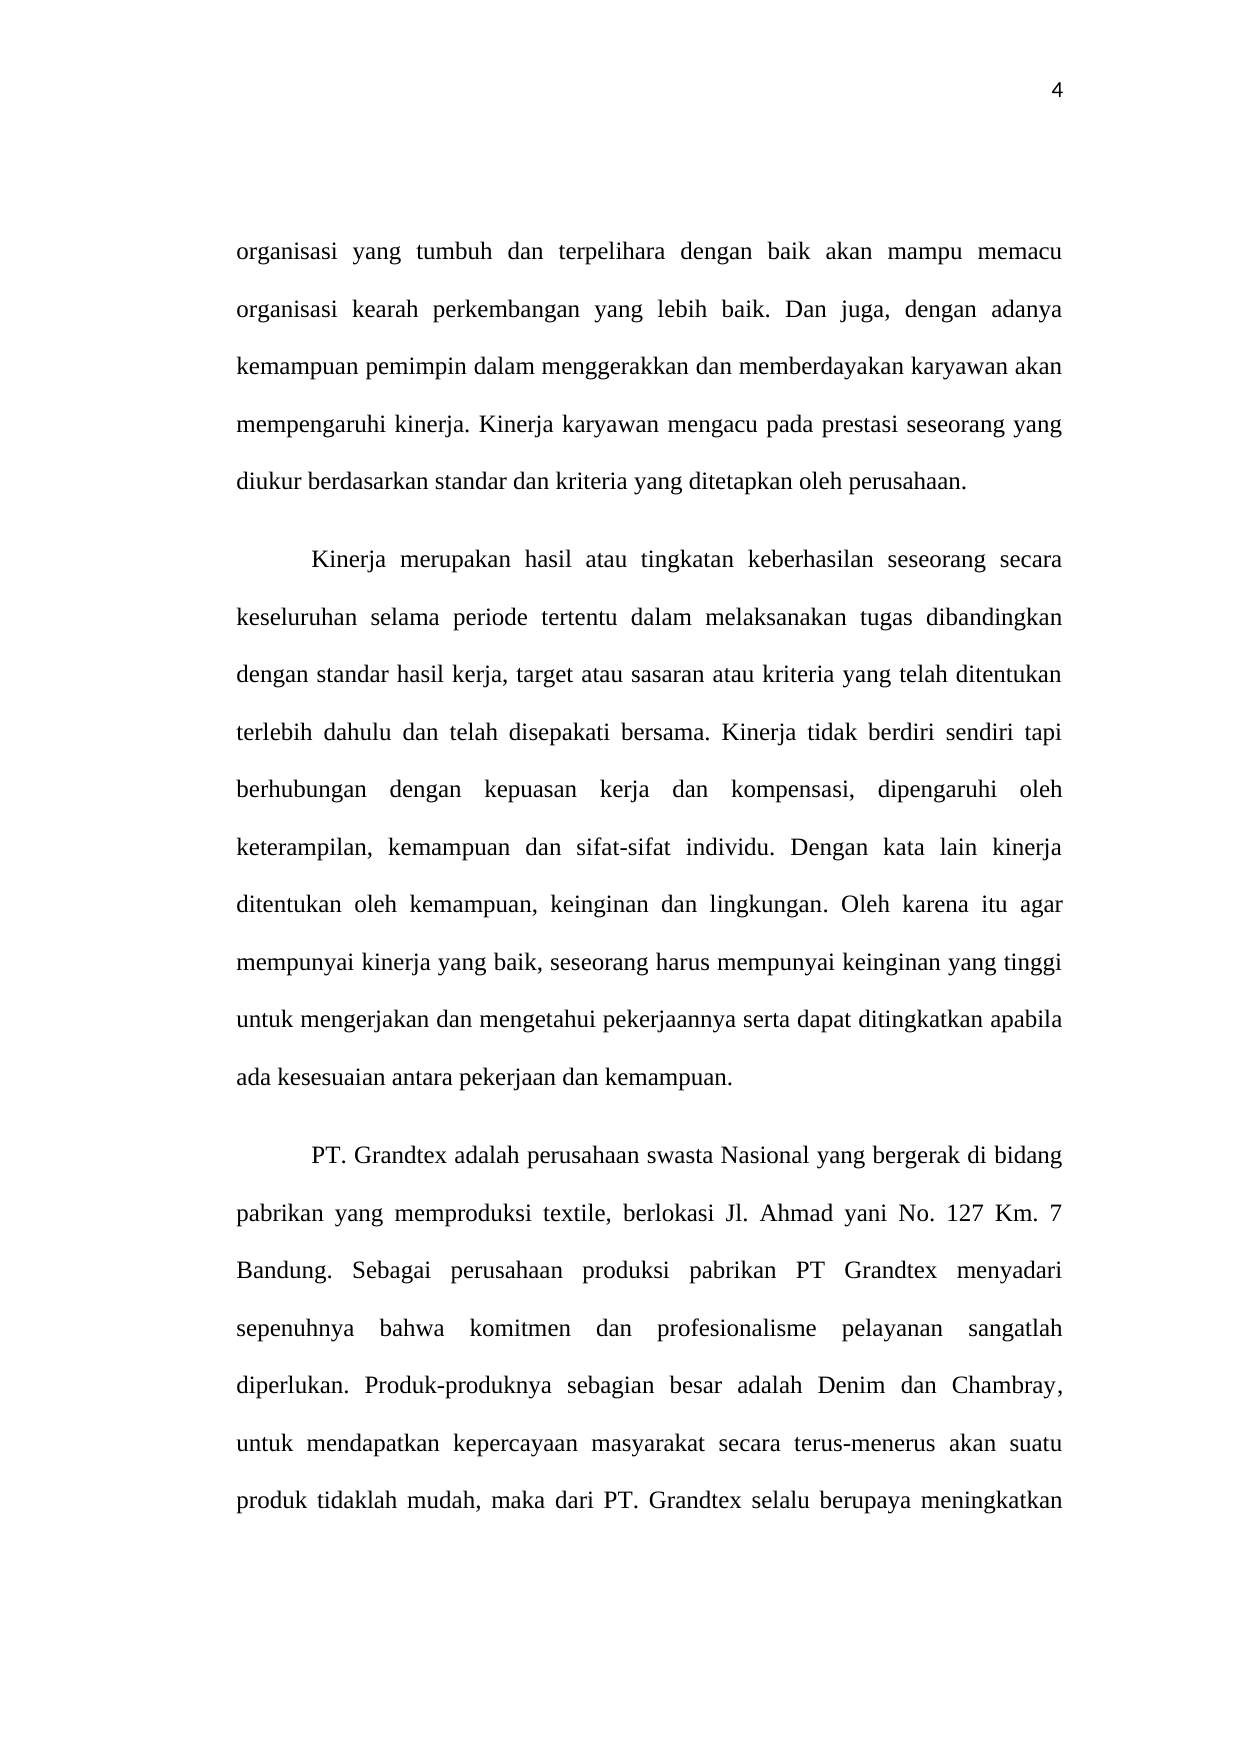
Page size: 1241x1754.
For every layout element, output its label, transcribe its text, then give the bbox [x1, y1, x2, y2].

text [236, 1140, 1063, 1514]
text Kinerja merupakan hasil atau tingkatan keberhasilan seseorang secara keseluruhan selama periode tertentu dalam melaksanakan tugas dibandingkan dengan standar hasil kerja, target atau sasaran atau kriteria yang telah ditentukan terlebih dahulu dan telah disepakati bersama. Kinerja tidak berdiri sendiri tapi berhubungan dengan kepuasan kerja dan kompensasi, dipengaruhi oleh keterampilan, kemampuan dan sifat-sifat individu. Dengan kata lain kinerja ditentukan oleh kemampuan, keinginan dan lingkungan. Oleh karena itu agar mempunyai kinerja yang baik, seseorang harus mempunyai keinginan yang tinggi untuk mengerjakan dan mengetahui pekerjaannya serta dapat ditingkatkan apabila ada kesesuaian antara pekerjaan dan kemampuan. [236, 544, 1063, 1091]
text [236, 236, 1063, 495]
